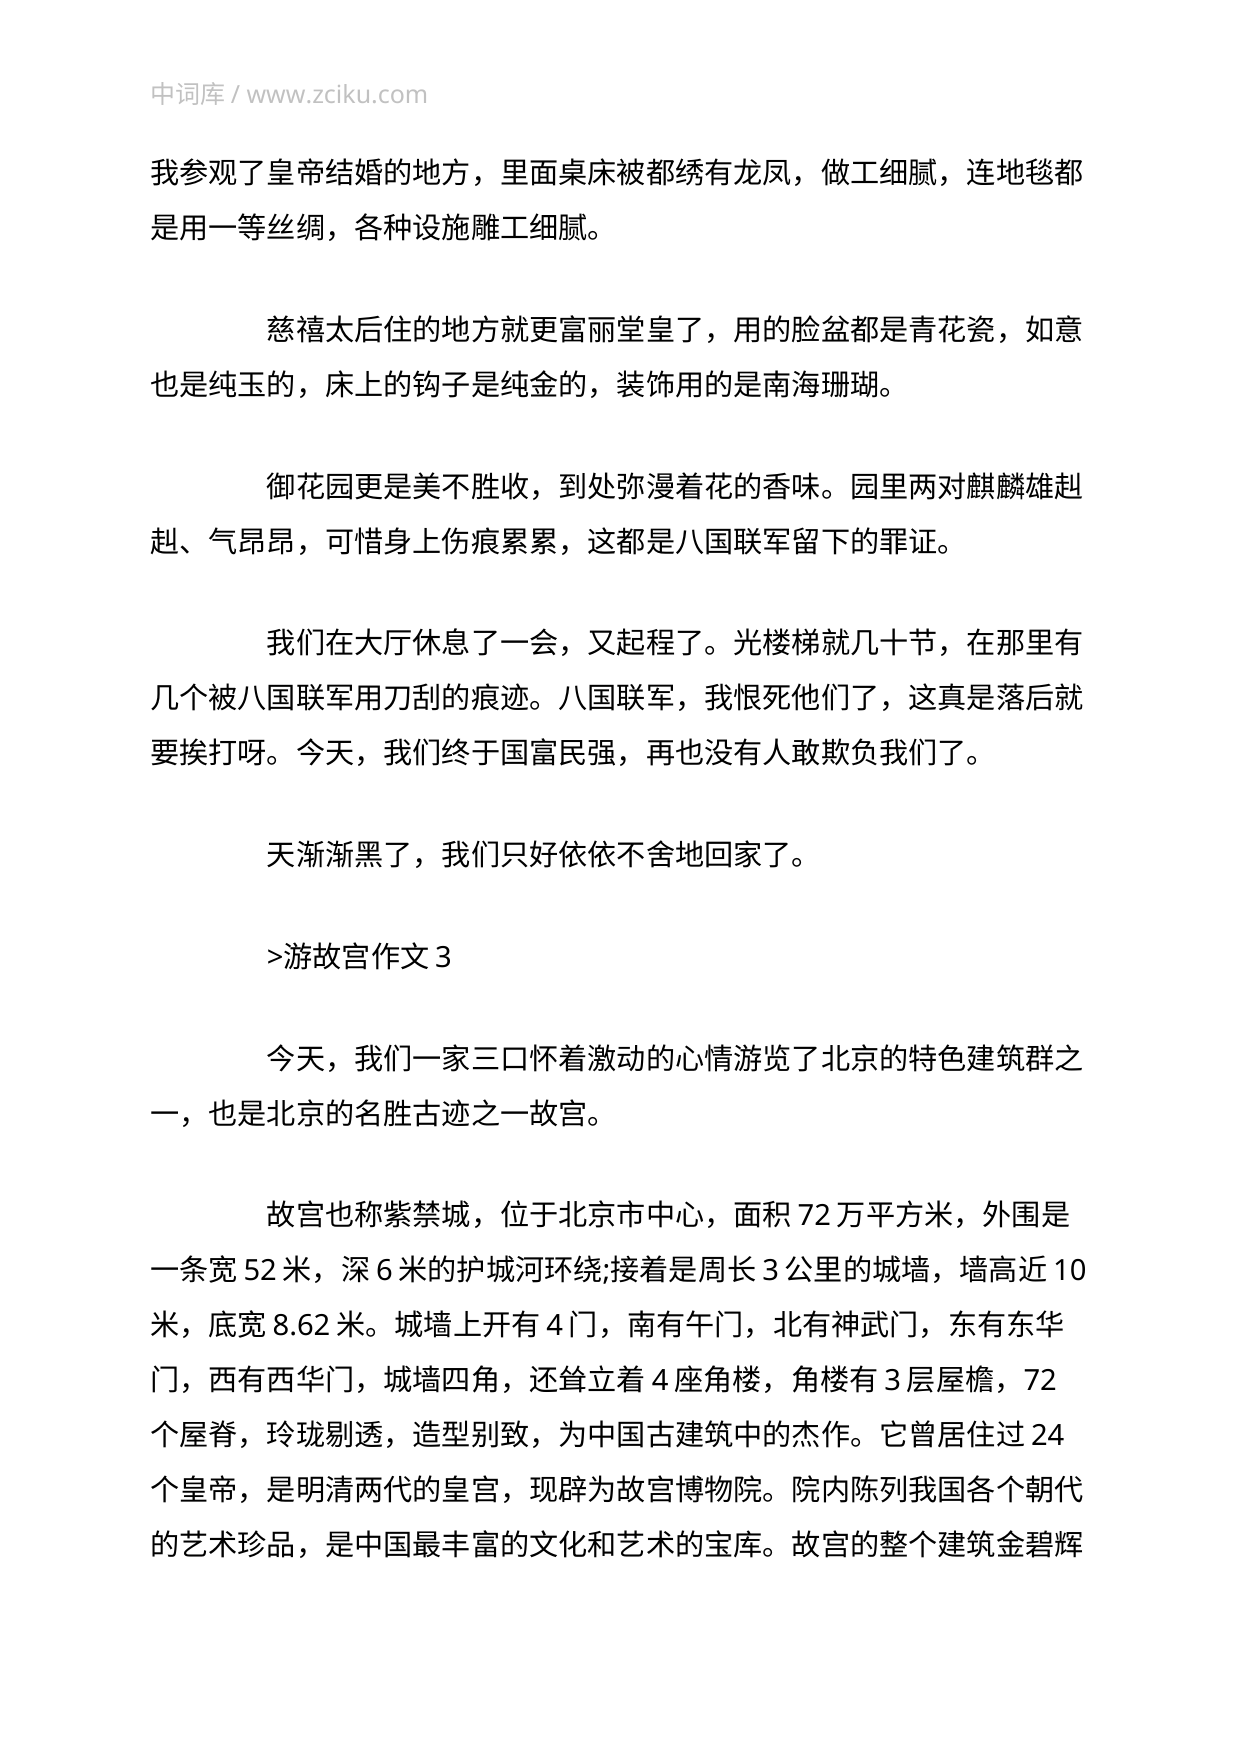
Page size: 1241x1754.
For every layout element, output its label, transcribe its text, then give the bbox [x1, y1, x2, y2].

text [150, 150, 1090, 247]
text 我们在大厅休息了一会，又起程了。光楼梯就几十节，在那里有几个被八国联军用刀刮的痕迹。八国联军，我恨死他们了，这真是落后就要挨打呀。今天，我们终于国富民强，再也没有人敢欺负我们了。 [150, 620, 1090, 772]
text 御花园更是美不胜收，到处弥漫着花的香味。园里两对麒麟雄赳赳、气昂昂，可惜身上伤痕累累，这都是八国联军留下的罪证。 [150, 463, 1090, 561]
text 慈禧太后住的地方就更富丽堂皇了，用的脸盆都是青花瓷，如意也是纯玉的，床上的钩子是纯金的，装饰用的是南海珊瑚。 [150, 307, 1090, 404]
text >游故宫作文3 [150, 933, 1090, 976]
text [150, 1192, 1090, 1564]
text 今天，我们一家三口怀着激动的心情游览了北京的特色建筑群之一，也是北京的名胜古迹之一故宫。 [150, 1035, 1090, 1132]
text 天渐渐黑了，我们只好依依不舍地回家了。 [150, 832, 1090, 874]
